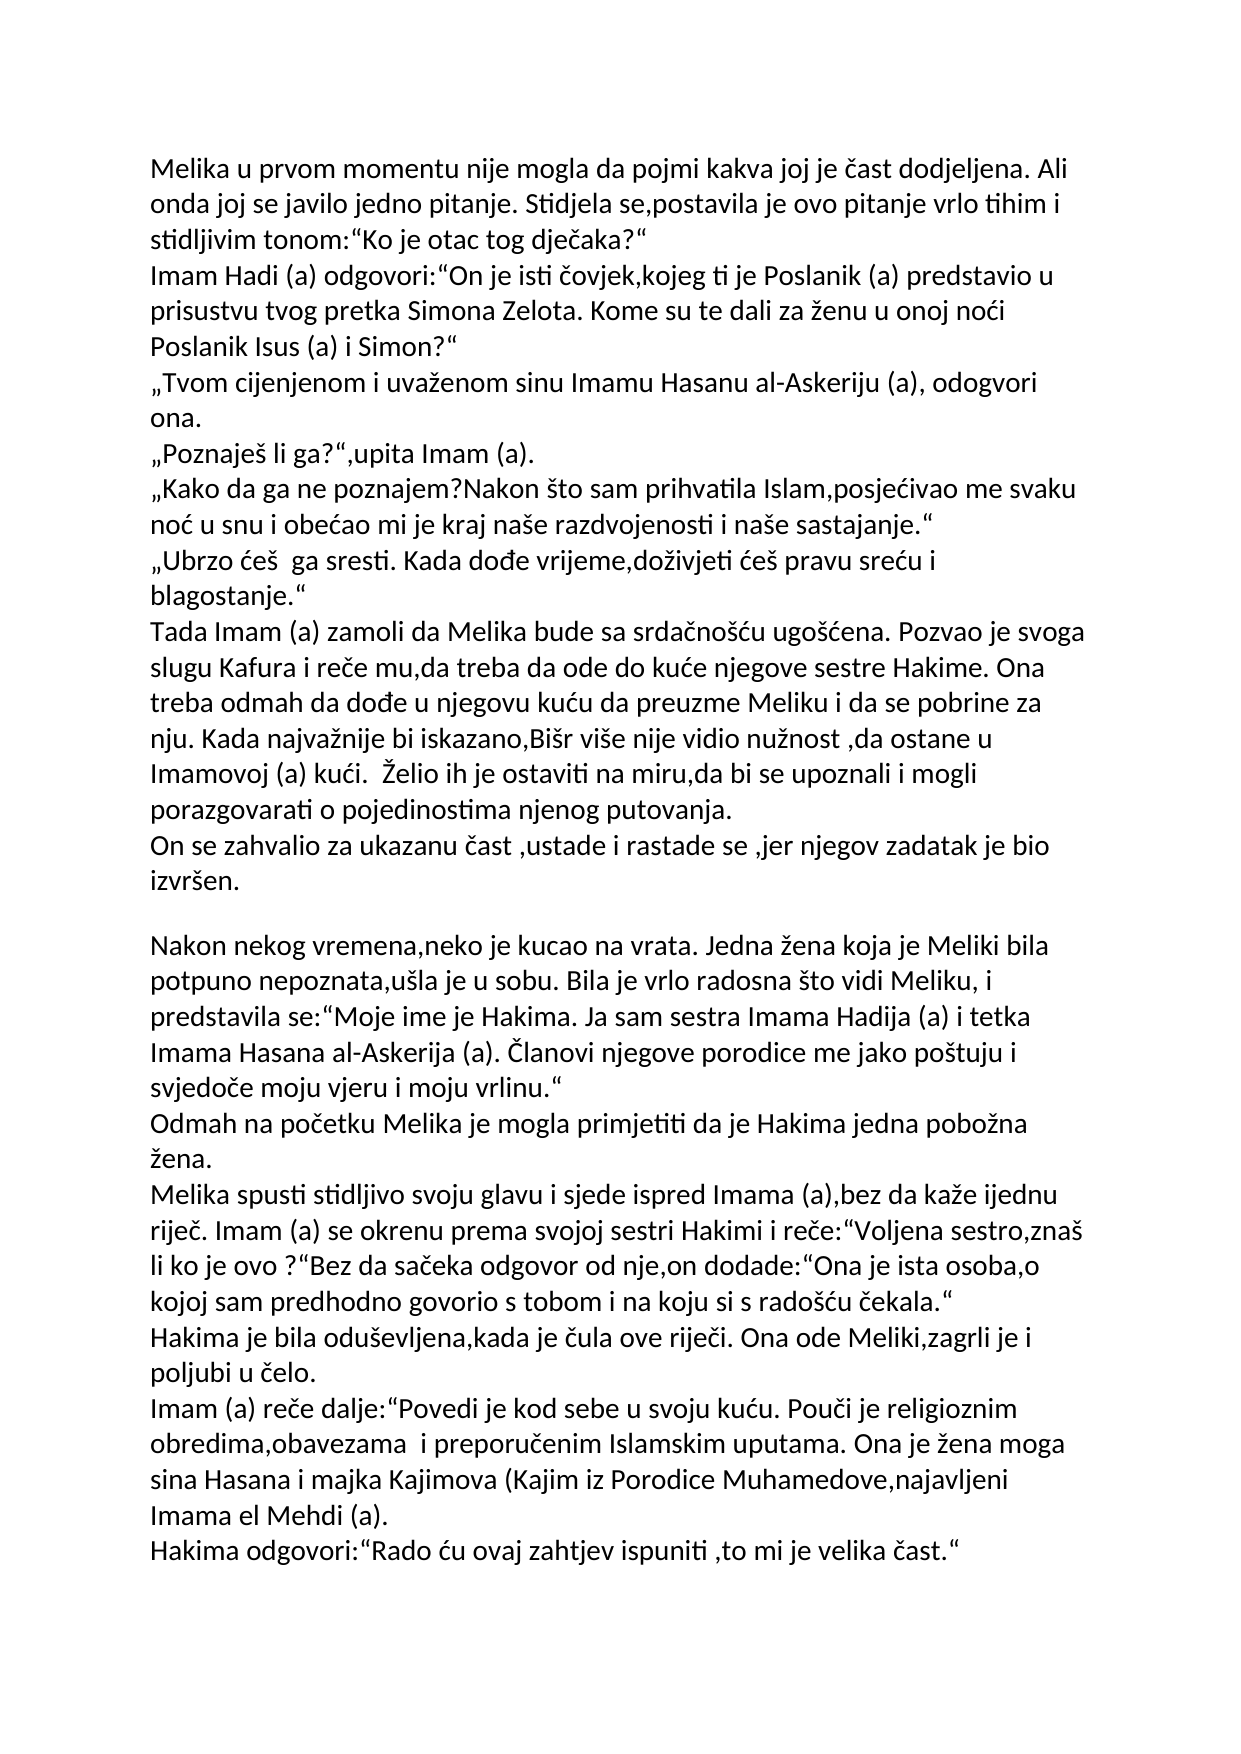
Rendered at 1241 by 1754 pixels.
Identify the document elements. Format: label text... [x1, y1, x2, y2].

text Imam (a) reče dalje:“Povedi je kod sebe u svoju kuću. Pouči je religioznim obredima,obavezama i preporučenim Islamskim uputama. Ona je žena moga sina Hasana i majka Kajimova (Kajim iz Porodice Muhamedove,najavljeni Imama el Mehdi (a). [150, 1390, 1090, 1532]
text Nakon nekog vremena,neko je kucao na vrata. Jedna žena koja je Meliki bila potpuno nepoznata,ušla je u sobu. Bila je vrlo radosna što vidi Meliku, i predstavila se:“Moje ime je Hakima. Ja sam sestra Imama Hadija (a) i tetka Imama Hasana al-Askerija (a). Članovi njegove porodice me jako poštuju i svjedoče moju vjeru i moju vrlinu.“ [150, 927, 1090, 1105]
text „Tvom cijenjenom i uvaženom sinu Imamu Hasanu al-Askeriju (a), odogvori ona. [150, 364, 1090, 435]
text „Kako da ga ne poznajem?Nakon što sam prihvatila Islam,posjećivao me svaku noć u snu i obećao mi je kraj naše razdvojenosti i naše sastajanje.“ [150, 471, 1090, 542]
text „Poznaješ li ga?“,upita Imam (a). [150, 435, 1090, 471]
text Melika u prvom momentu nije mogla da pojmi kakva joj je čast dodjeljena. Ali onda joj se javilo jedno pitanje. Stidjela se,postavila je ovo pitanje vrlo tihim i stidljivim tonom:“Ko je otac tog dječaka?“ [150, 150, 1090, 257]
text Melika spusti stidljivo svoju glavu i sjede ispred Imama (a),bez da kaže ijednu riječ. Imam (a) se okrenu prema svojoj sestri Hakimi i reče:“Voljena sestro,znaš li ko je ovo ?“Bez da sačeka odgovor od nje,on dodade:“Ona je ista osoba,o kojoj sam predhodno govorio s tobom i na koju si s radošću čekala.“ [150, 1176, 1090, 1319]
text On se zahvalio za ukazanu čast ,ustade i rastade se ,jer njegov zadatak je bio izvršen. [150, 827, 1090, 898]
text Imam Hadi (a) odgovori:“On je isti čovjek,kojeg ti je Poslanik (a) predstavio u prisustvu tvog pretka Simona Zelota. Kome su te dali za ženu u onoj noći Poslanik Isus (a) i Simon?“ [150, 257, 1090, 364]
text Hakima je bila oduševljena,kada je čula ove riječi. Ona ode Meliki,zagrli je i poljubi u čelo. [150, 1319, 1090, 1390]
text Odmah na početku Melika je mogla primjetiti da je Hakima jedna pobožna žena. [150, 1105, 1090, 1176]
text Hakima odgovori:“Rado ću ovaj zahtjev ispuniti ,to mi je velika čast.“ [150, 1532, 1090, 1568]
text „Ubrzo ćeš ga sresti. Kada dođe vrijeme,doživjeti ćeš pravu sreću i blagostanje.“ [150, 542, 1090, 613]
text Tada Imam (a) zamoli da Melika bude sa srdačnošću ugošćena. Pozvao je svoga slugu Kafura i reče mu,da treba da ode do kuće njegove sestre Hakime. Ona treba odmah da dođe u njegovu kuću da preuzme Meliku i da se pobrine za nju. Kada najvažnije bi iskazano,Bišr više nije vidio nužnost ,da ostane u Imamovoj (a) kući. Želio ih je ostaviti na miru,da bi se upoznali i mogli porazgovarati o pojedinostima njenog putovanja. [150, 613, 1090, 827]
